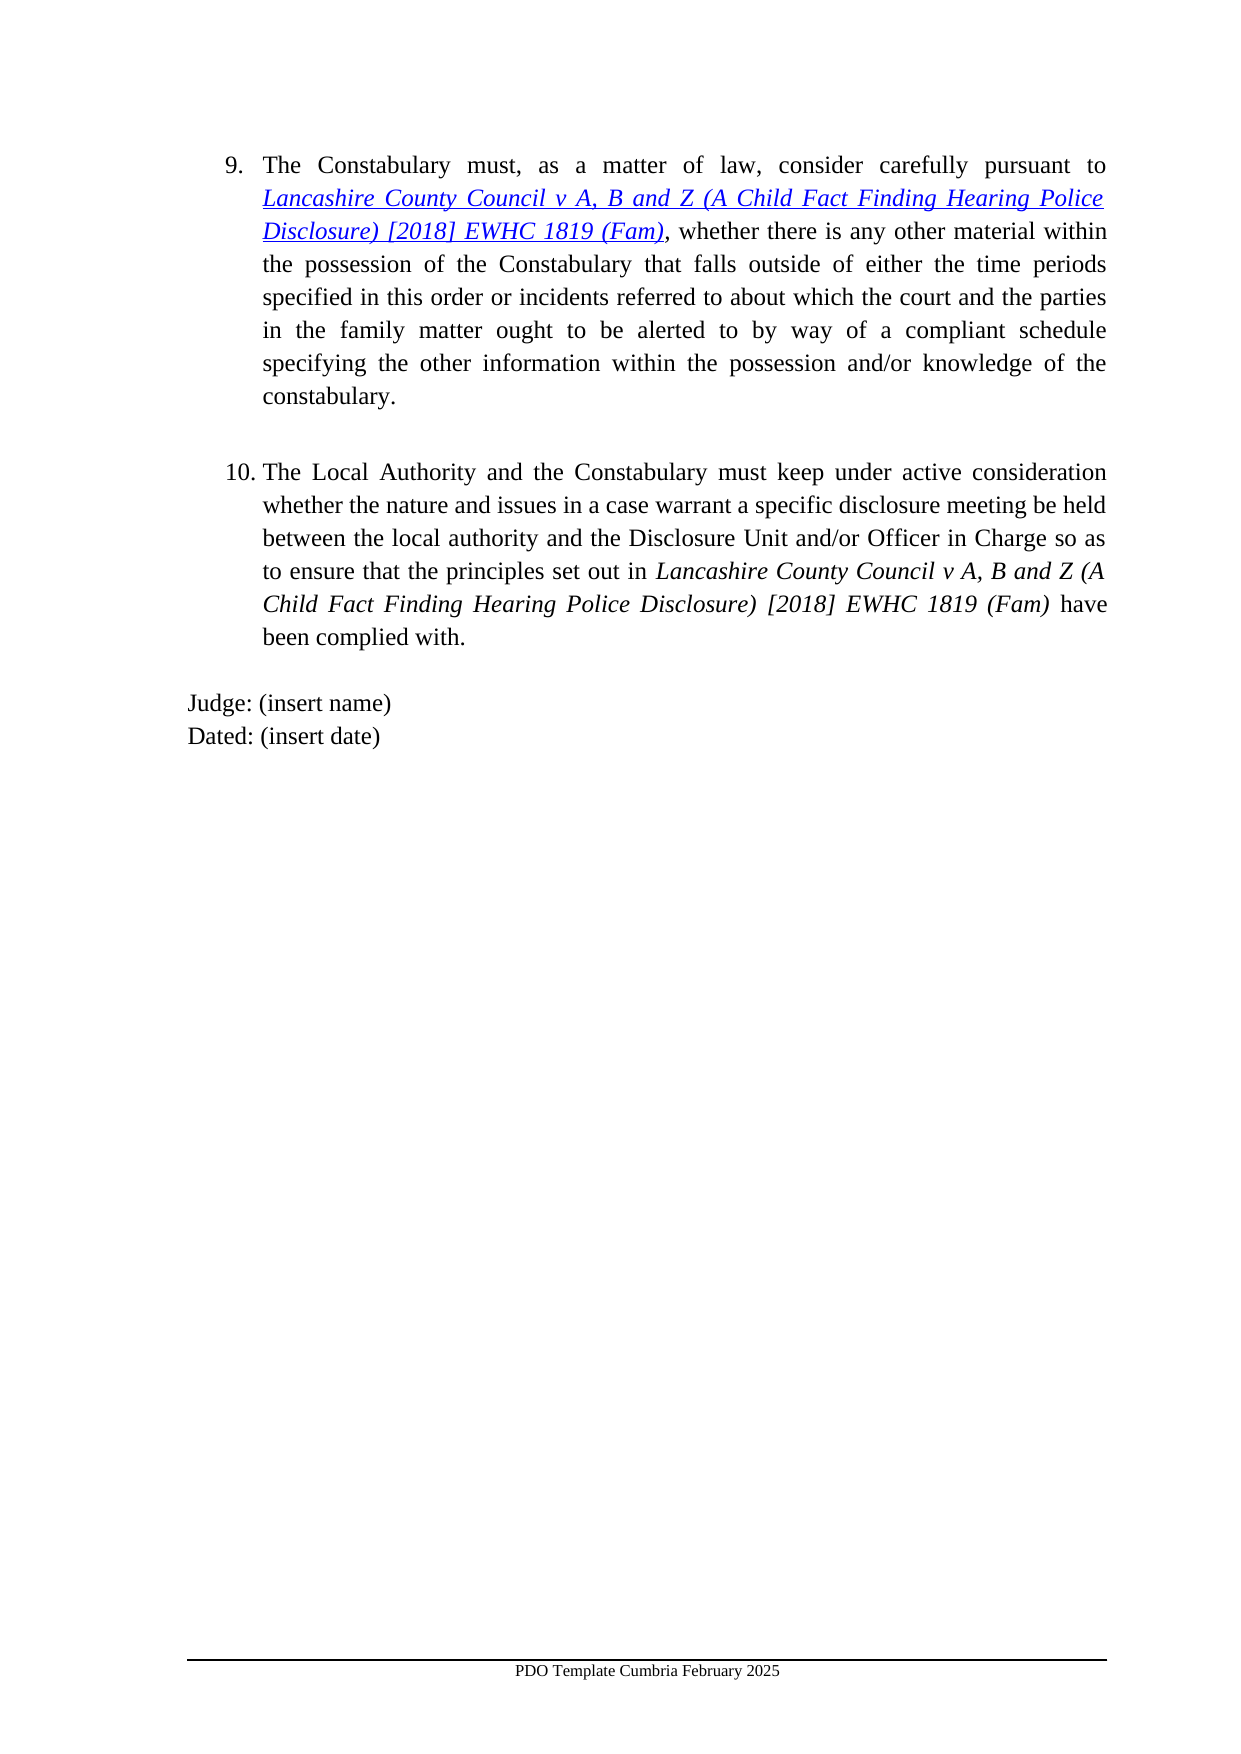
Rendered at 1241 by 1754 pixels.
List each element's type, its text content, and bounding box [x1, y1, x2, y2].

list The Local Authority and the Constabulary must keep under active consideration whether the nature and issues in a case warrant a specific disclosure meeting be held between the local authority and the Disclosure Unit and/or Officer in Charge so as to ensure that the principles set out in Lancashire County Council v A, B and Z (A Child Fact Finding Hearing Police Disclosure) [2018] EWHC 1819 (Fam) have been complied with. [225, 457, 1107, 651]
text Judge: (insert name) [187, 688, 1107, 717]
list The Constabulary must, as a matter of law, consider carefully pursuant to Lancashire County Council v A, B and Z (A Child Fact Finding Hearing Police Disclosure) [2018] EWHC 1819 (Fam), whether there is any other material within the possession of the Constabulary that falls outside of either the time periods specified in this order or incidents referred to about which the court and the parties in the family matter ought to be alerted to by way of a compliant schedule specifying the other information within the possession and/or knowledge of the constabulary. [225, 150, 1107, 410]
text Dated: (insert date) [187, 721, 1107, 750]
